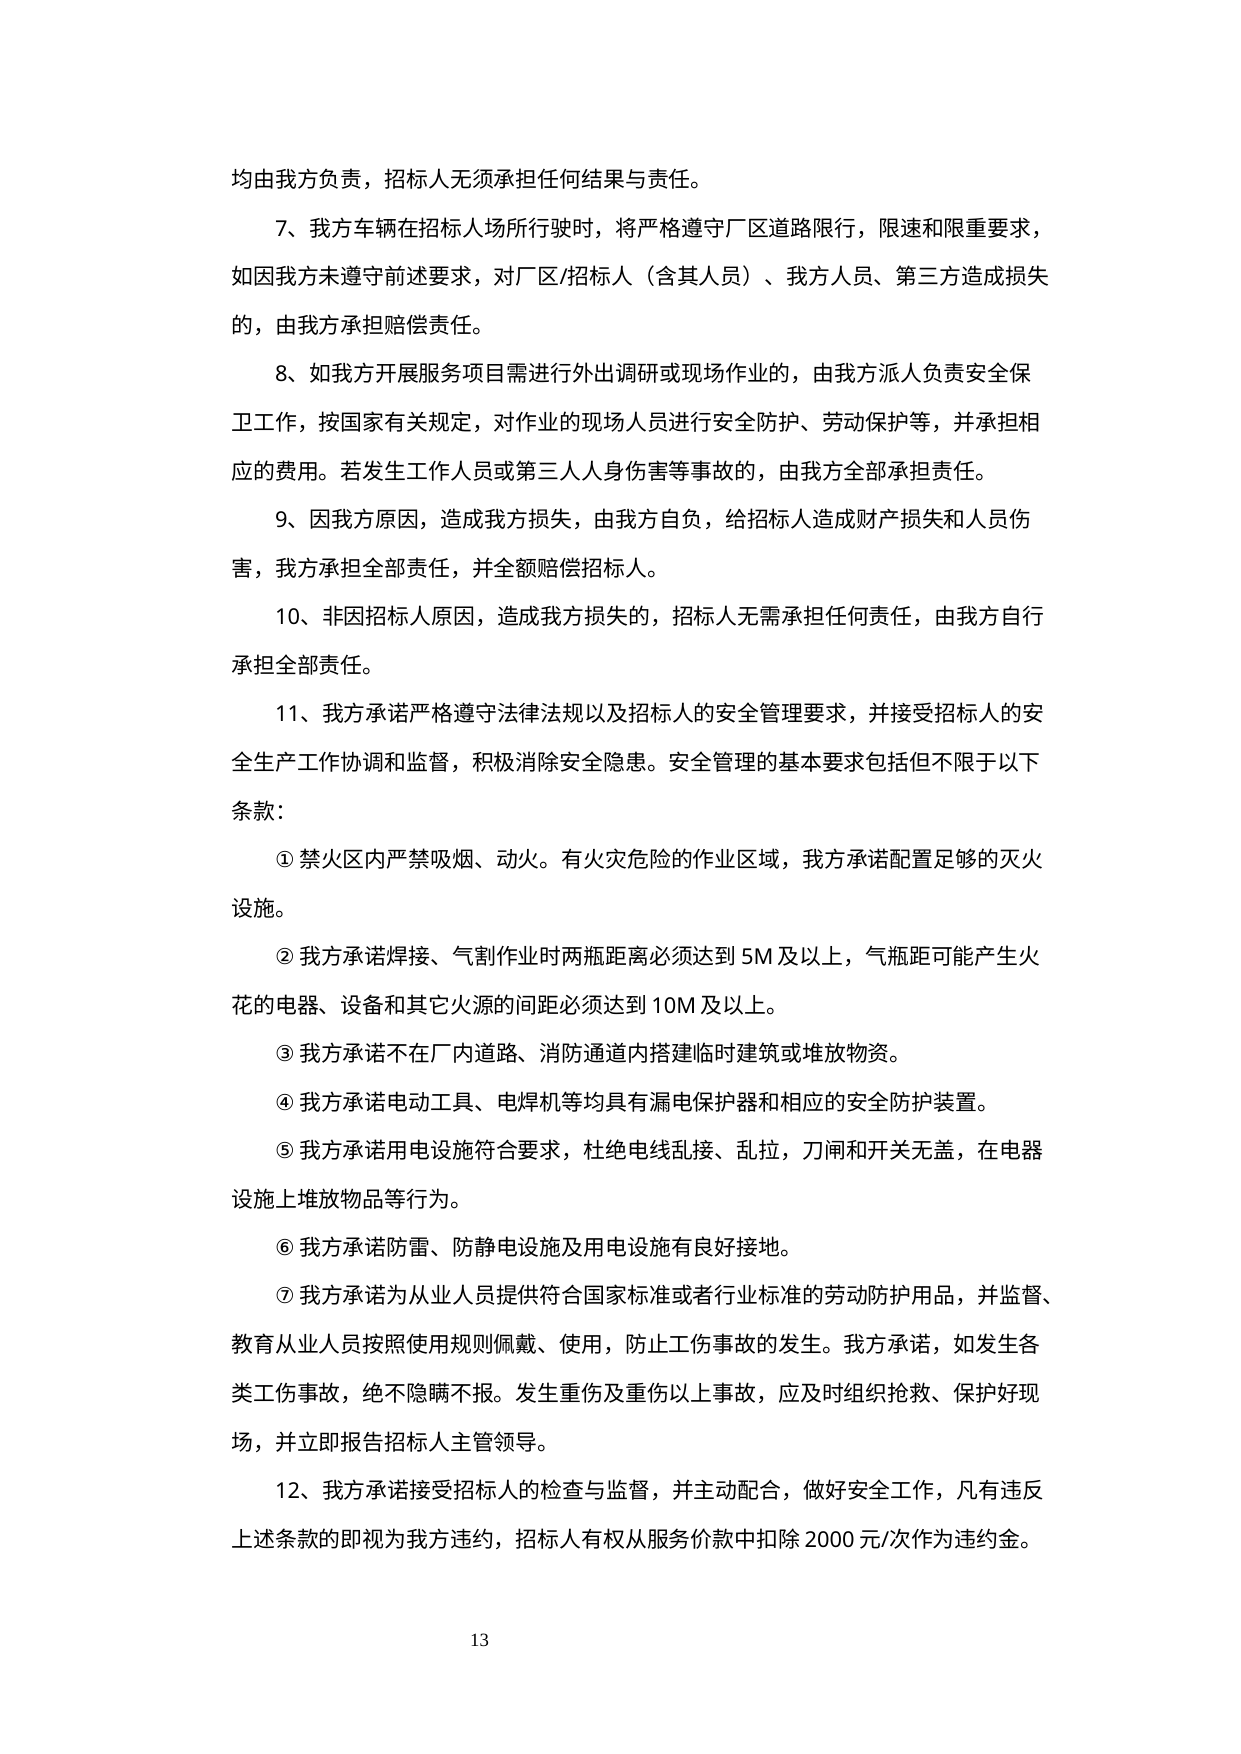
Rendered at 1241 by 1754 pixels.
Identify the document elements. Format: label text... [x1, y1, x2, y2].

text 9、因我方原因，造成我方损失，由我方自负，给招标人造成财产损失和人员伤害，我方承担全部责任，并全额赔偿招标人。 [231, 502, 1053, 583]
text 7、我方车辆在招标人场所行驶时，将严格遵守厂区道路限行，限速和限重要求，如因我方未遵守前述要求，对厂区/招标人（含其人员）、我方人员、第三方造成损失的，由我方承担赔偿责任。 [231, 210, 1053, 340]
text ⑤我方承诺用电设施符合要求，杜绝电线乱接、乱拉，刀闸和开关无盖，在电器设施上堆放物品等行为。 [231, 1133, 1053, 1214]
text ⑥我方承诺防雷、防静电设施及用电设施有良好接地。 [231, 1230, 1053, 1262]
text 12、我方承诺接受招标人的检查与监督，并主动配合，做好安全工作，凡有违反上述条款的即视为我方违约，招标人有权从服务价款中扣除2000元/次作为违约金。 [231, 1473, 1053, 1554]
text 11、我方承诺严格遵守法律法规以及招标人的安全管理要求，并接受招标人的安全生产工作协调和监督，积极消除安全隐患。安全管理的基本要求包括但不限于以下条款： [231, 696, 1053, 826]
text 8、如我方开展服务项目需进行外出调研或现场作业的，由我方派人负责安全保卫工作，按国家有关规定，对作业的现场人员进行安全防护、劳动保护等，并承担相应的费用。若发生工作人员或第三人人身伤害等事故的，由我方全部承担责任。 [231, 356, 1053, 486]
text 10、非因招标人原因，造成我方损失的，招标人无需承担任何责任，由我方自行承担全部责任。 [231, 599, 1053, 680]
text ③我方承诺不在厂内道路、消防通道内搭建临时建筑或堆放物资。 [231, 1036, 1053, 1069]
text ④我方承诺电动工具、电焊机等均具有漏电保护器和相应的安全防护装置。 [231, 1084, 1053, 1117]
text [231, 162, 1053, 194]
text ①禁火区内严禁吸烟、动火。有火灾危险的作业区域，我方承诺配置足够的灭火设施。 [231, 842, 1053, 923]
text ②我方承诺焊接、气割作业时两瓶距离必须达到5M及以上，气瓶距可能产生火花的电器、设备和其它火源的间距必须达到10M及以上。 [231, 939, 1053, 1020]
text ⑦我方承诺为从业人员提供符合国家标准或者行业标准的劳动防护用品，并监督、教育从业人员按照使用规则佩戴、使用，防止工伤事故的发生。我方承诺，如发生各类工伤事故，绝不隐瞒不报。发生重伤及重伤以上事故，应及时组织抢救、保护好现场，并立即报告招标人主管领导。 [231, 1278, 1053, 1457]
